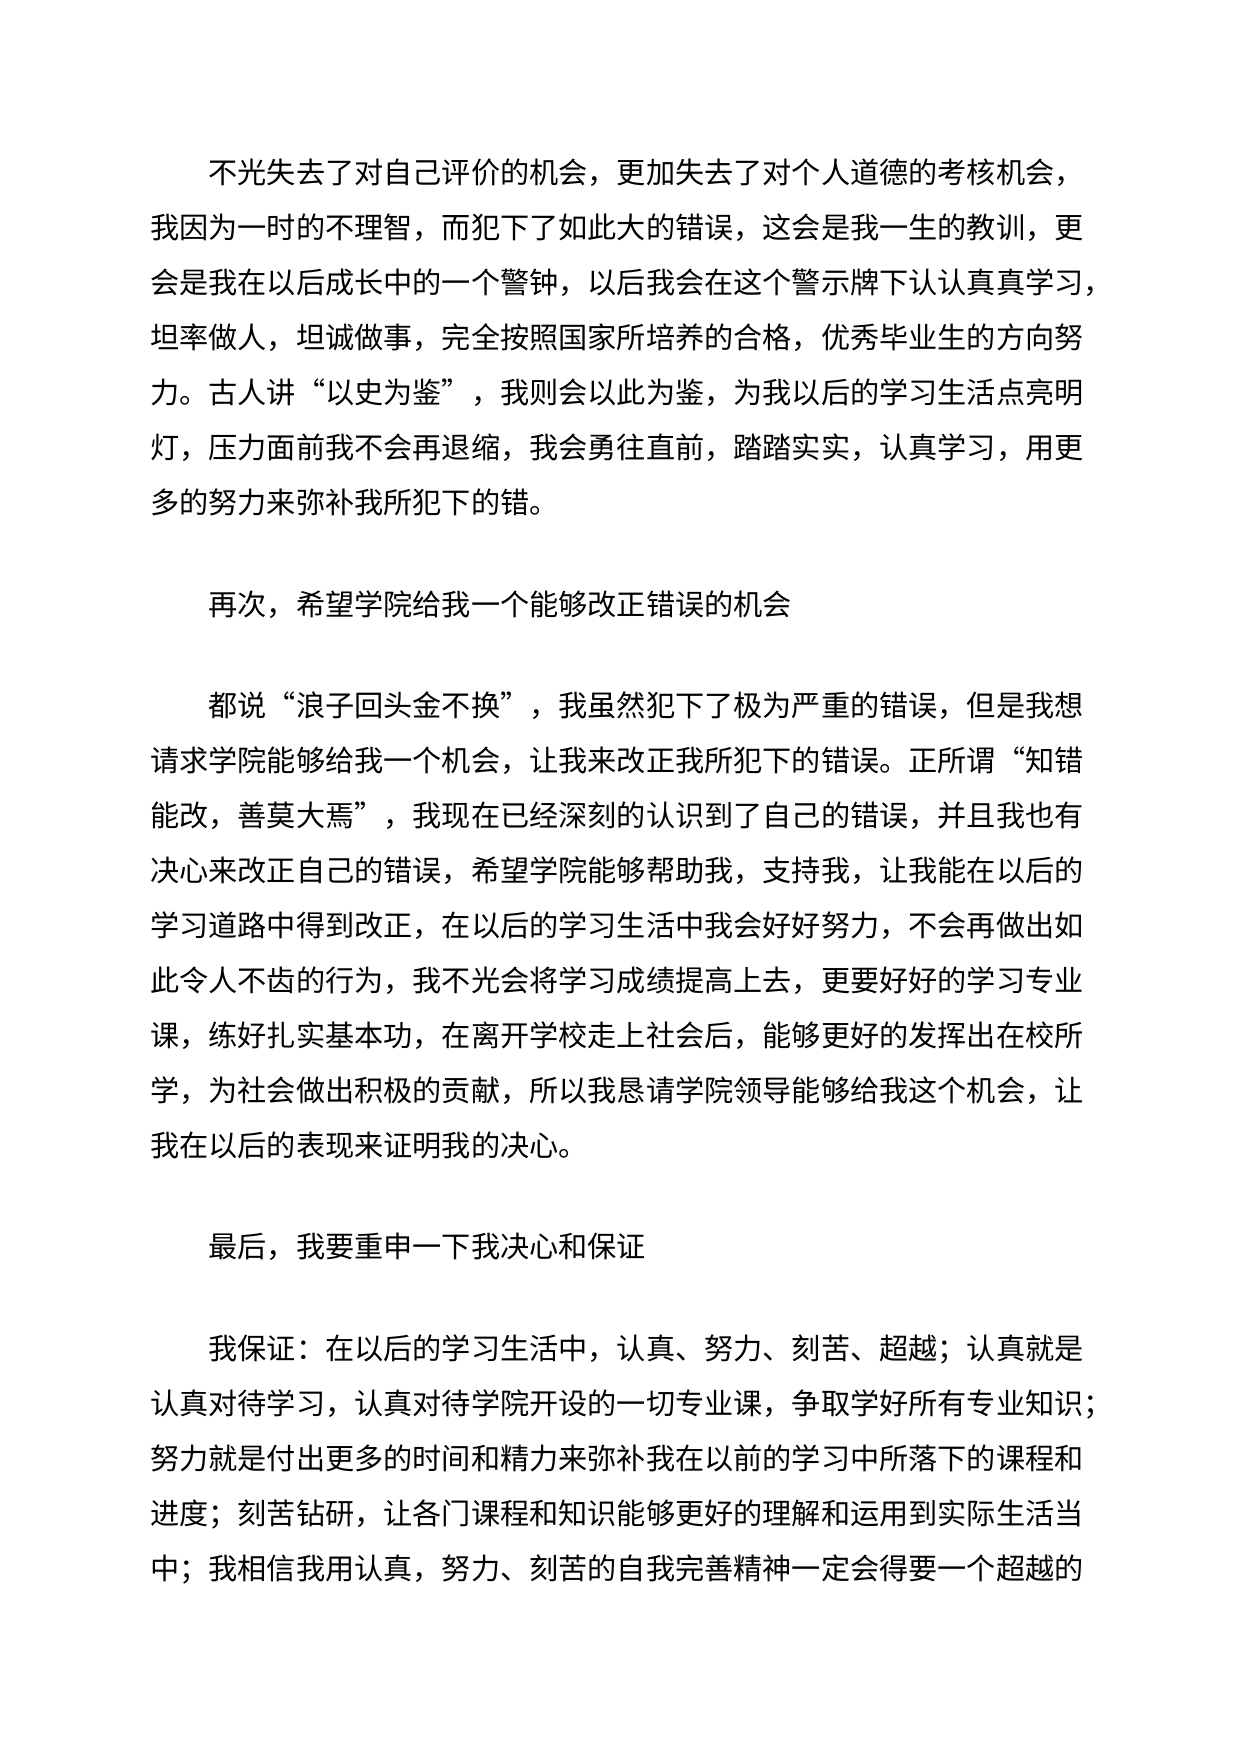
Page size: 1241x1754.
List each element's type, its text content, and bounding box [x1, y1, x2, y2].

text 都说“浪子回头金不换”，我虽然犯下了极为严重的错误，但是我想请求学院能够给我一个机会，让我来改正我所犯下的错误。正所谓“知错能改，善莫大焉”，我现在已经深刻的认识到了自己的错误，并且我也有决心来改正自己的错误，希望学院能够帮助我，支持我，让我能在以后的学习道路中得到改正，在以后的学习生活中我会好好努力，不会再做出如此令人不齿的行为，我不光会将学习成绩提高上去，更要好好的学习专业课，练好扎实基本功，在离开学校走上社会后，能够更好的发挥出在校所学，为社会做出积极的贡献，所以我恳请学院领导能够给我这个机会，让我在以后的表现来证明我的决心。 [150, 683, 1090, 1164]
text 不光失去了对自己评价的机会，更加失去了对个人道德的考核机会，我因为一时的不理智，而犯下了如此大的错误，这会是我一生的教训，更会是我在以后成长中的一个警钟，以后我会在这个警示牌下认认真真学习，坦率做人，坦诚做事，完全按照国家所培养的合格，优秀毕业生的方向努力。古人讲“以史为鉴”，我则会以此为鉴，为我以后的学习生活点亮明灯，压力面前我不会再退缩，我会勇往直前，踏踏实实，认真学习，用更多的努力来弥补我所犯下的错。 [150, 150, 1090, 522]
text 再次，希望学院给我一个能够改正错误的机会 [150, 581, 1090, 623]
text 最后，我要重申一下我决心和保证 [150, 1224, 1090, 1266]
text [150, 1326, 1090, 1587]
